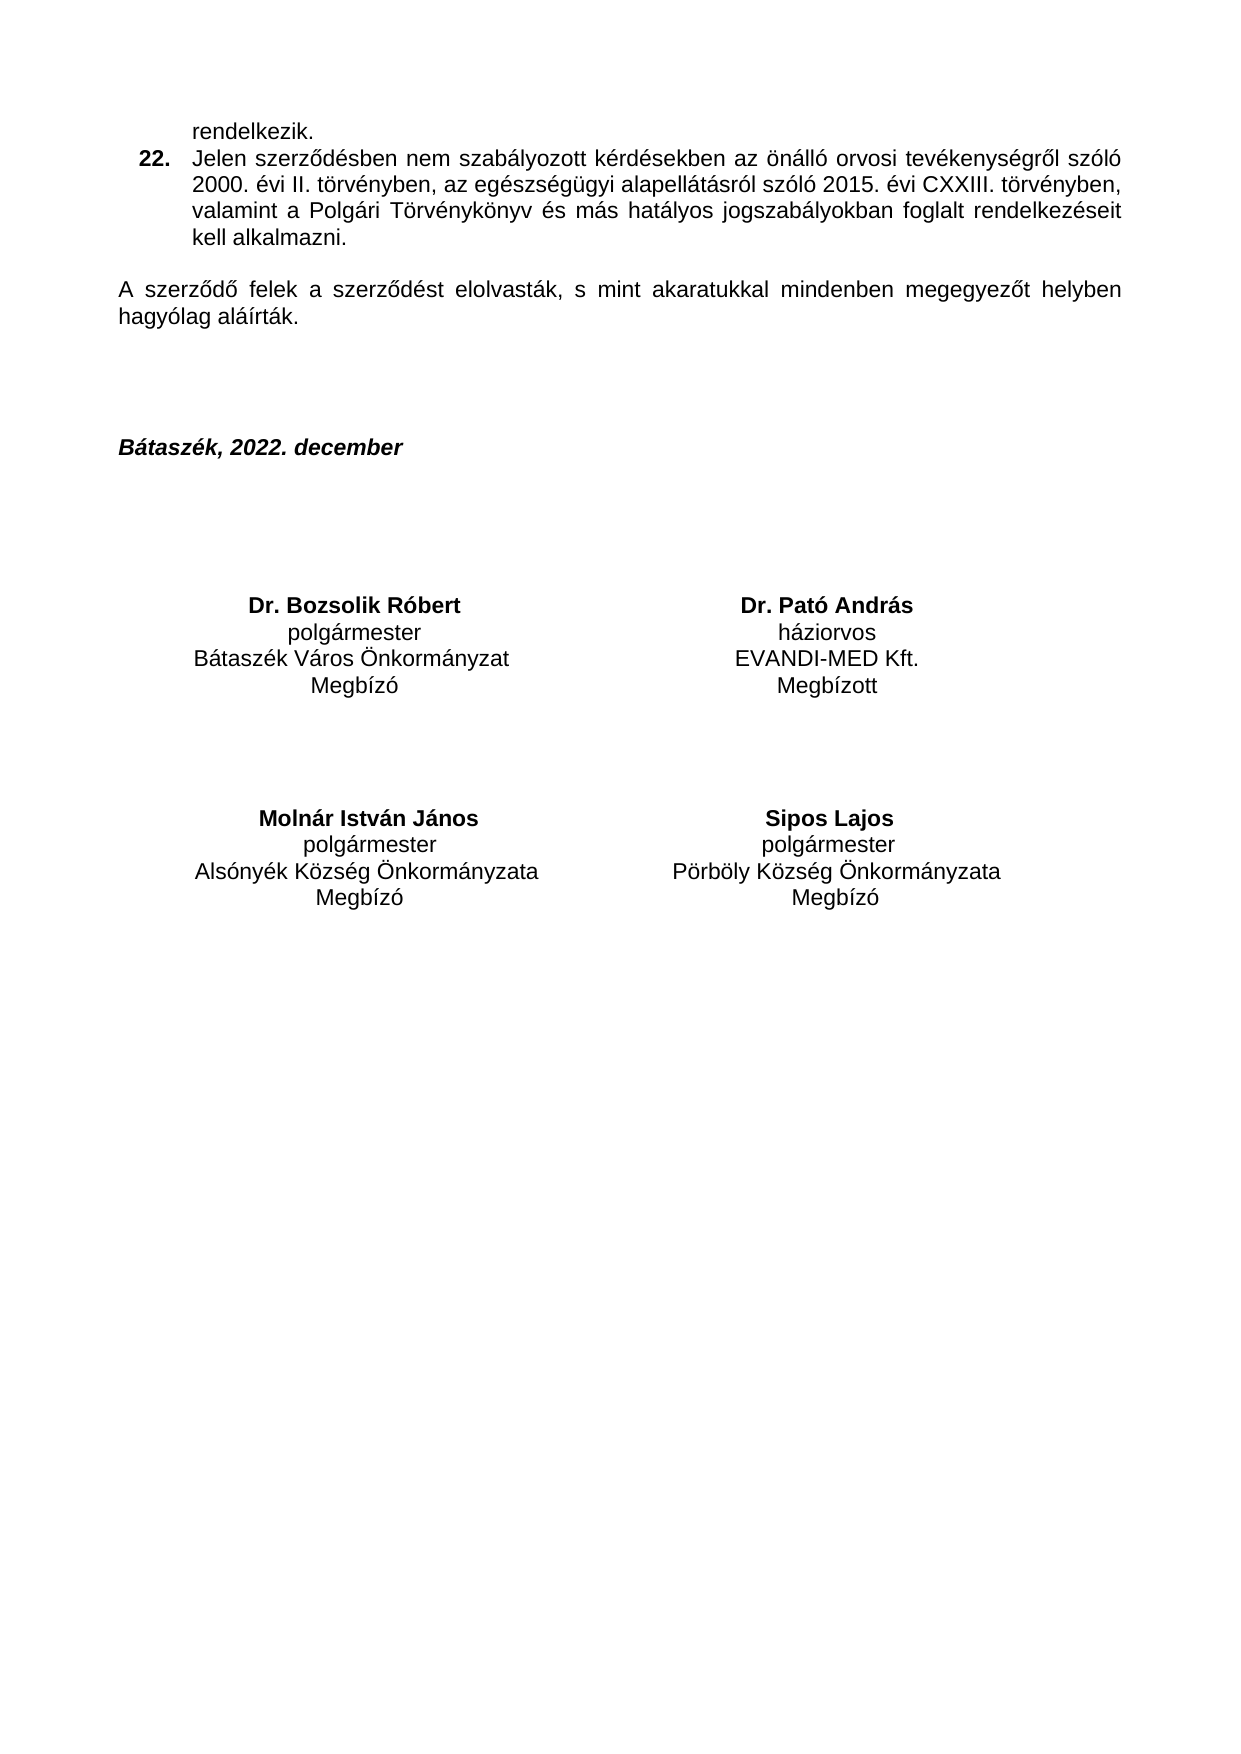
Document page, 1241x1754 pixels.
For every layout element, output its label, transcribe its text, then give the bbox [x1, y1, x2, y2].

text Megbízó Megbízott [118, 672, 1122, 698]
text polgármester háziorvos [118, 619, 1122, 645]
list Jelen szerződésben nem szabályozott kérdésekben az önálló orvosi tevékenységről szóló 2000. évi II. törvényben, az egészségügyi alapellátásról szóló 2015. évi CXXIII. törvényben, valamint a Polgári Törvénykönyv és más hatályos jogszabályokban foglalt rendelkezéseit kell alkalmazni. [139, 144, 1122, 250]
text Alsónyék Község Önkormányzata Pörböly Község Önkormányzata [118, 858, 1122, 884]
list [139, 118, 1122, 144]
text A szerződő felek a szerződést elolvasták, s mint akaratukkal mindenben megegyezőt helyben hagyólag aláírták. [118, 276, 1122, 329]
text Dr. Bozsolik Róbert Dr. Pató András [118, 592, 1122, 619]
text Bátaszék Város Önkormányzat EVANDI-MED Kft. [118, 645, 1122, 672]
text polgármester polgármester [118, 831, 1122, 858]
text Molnár István János Sipos Lajos [118, 805, 1122, 831]
text Megbízó Megbízó [118, 884, 1122, 910]
text Bátaszék, 2022. december [118, 434, 1122, 461]
